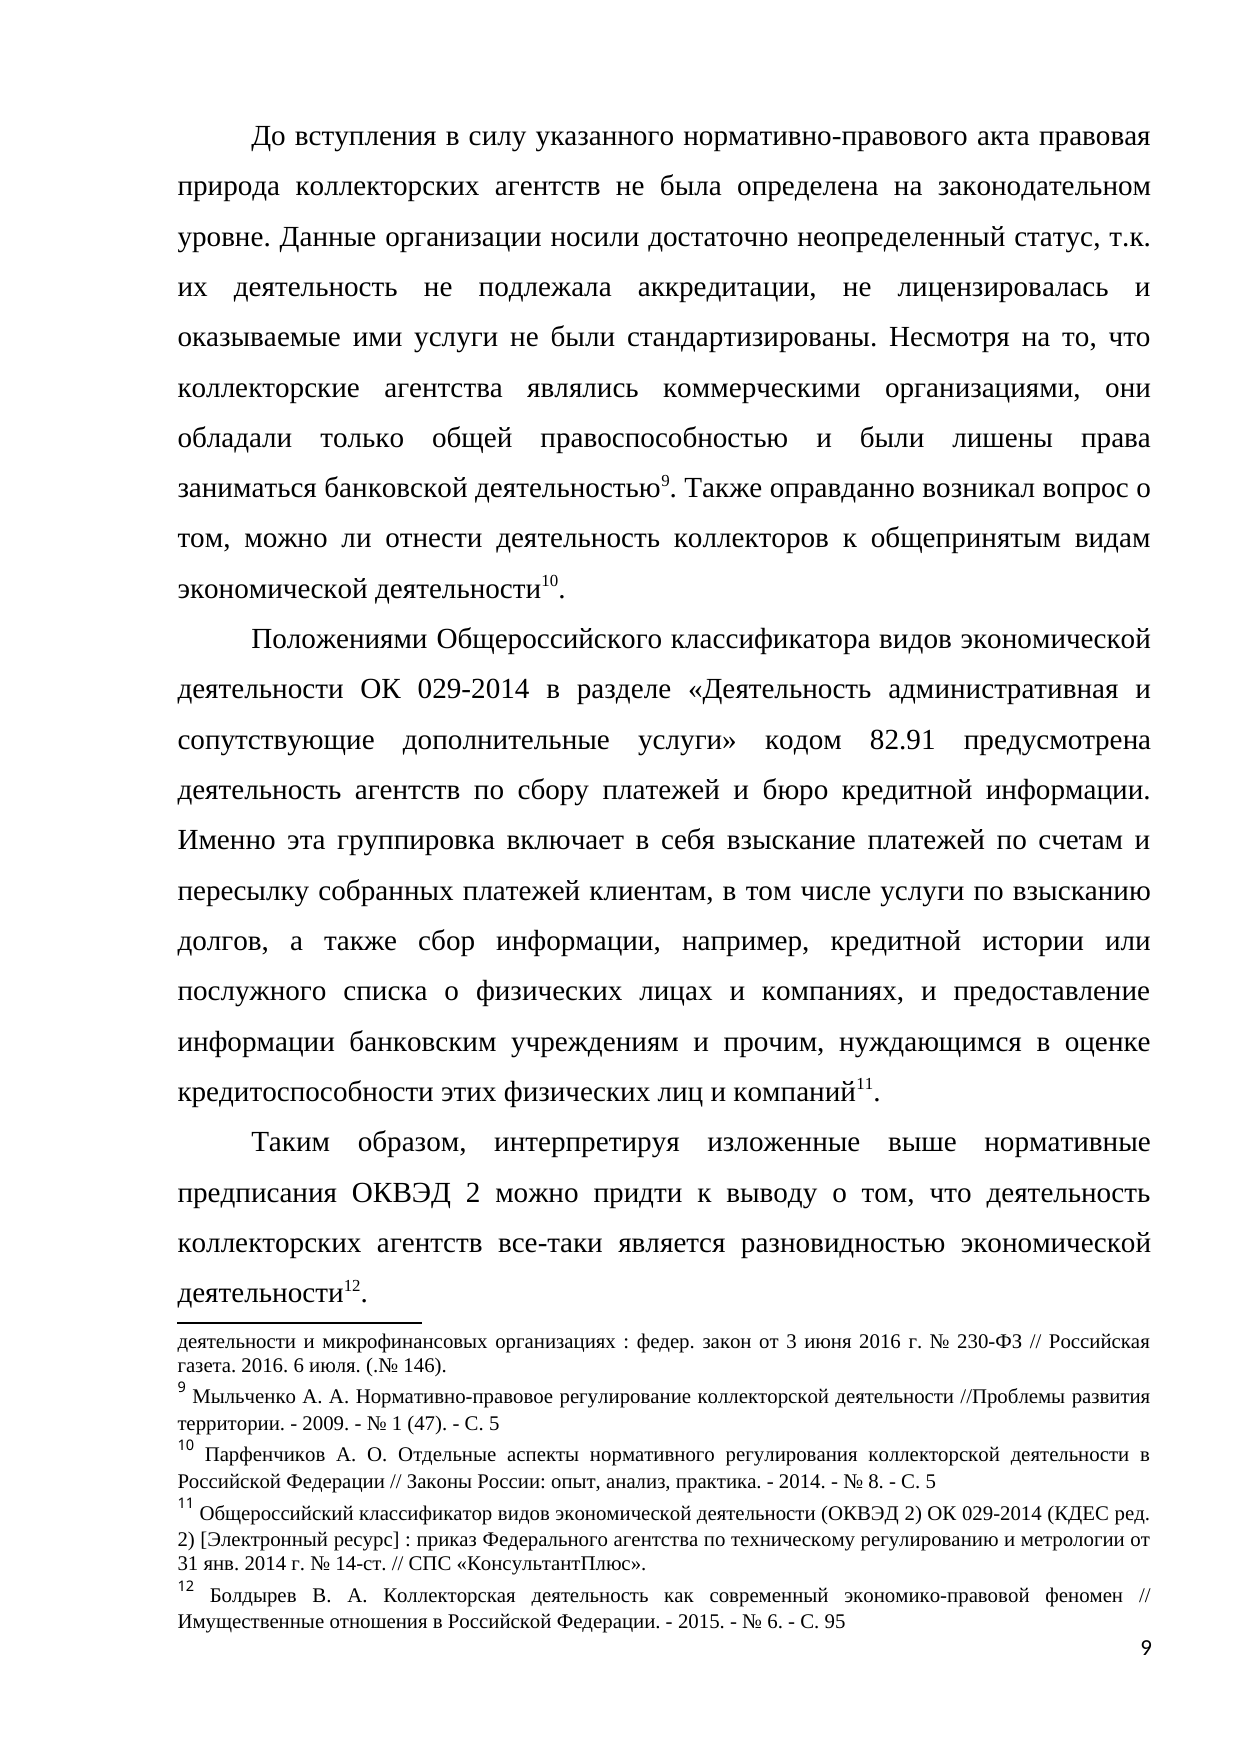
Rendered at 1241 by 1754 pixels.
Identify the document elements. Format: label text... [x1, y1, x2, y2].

text Таким образом, интерпретируя изложенные выше нормативные предписания ОКВЭД 2 можно придти к выводу о том, что деятельность коллекторских агентств все-таки является разновидностью экономической деятельности. [177, 1124, 1152, 1309]
text Положениями Общероссийского классификатора видов экономической деятельности ОК 029-2014 в разделе «Деятельность административная и сопутствующие дополнительные услуги» кодом 82.91 предусмотрена деятельность агентств по сбору платежей и бюро кредитной информации. Именно эта группировка включает в себя взыскание платежей по счетам и пересылку собранных платежей клиентам, в том числе услуги по взысканию долгов, а также сбор информации, например, кредитной истории или послужного списка о физических лицах и компаниях, и предоставление информации банковским учреждениям и прочим, нуждающимся в оценке кредитоспособности этих физических лиц и компаний. [177, 621, 1152, 1108]
text До вступления в силу указанного нормативно-правового акта правовая природа коллекторских агентств не была определена на законодательном уровне. Данные организации носили достаточно неопределенный статус, т.к. их деятельность не подлежала аккредитации, не лицензировалась и оказываемые ими услуги не были стандартизированы. Несмотря на то, что коллекторские агентства являлись коммерческими организациями, они обладали только общей правоспособностью и были лишены права заниматься банковской деятельностью. Также оправданно возникал вопрос о том, можно ли отнести деятельность коллекторов к общепринятым видам экономической деятельности. [177, 118, 1152, 604]
